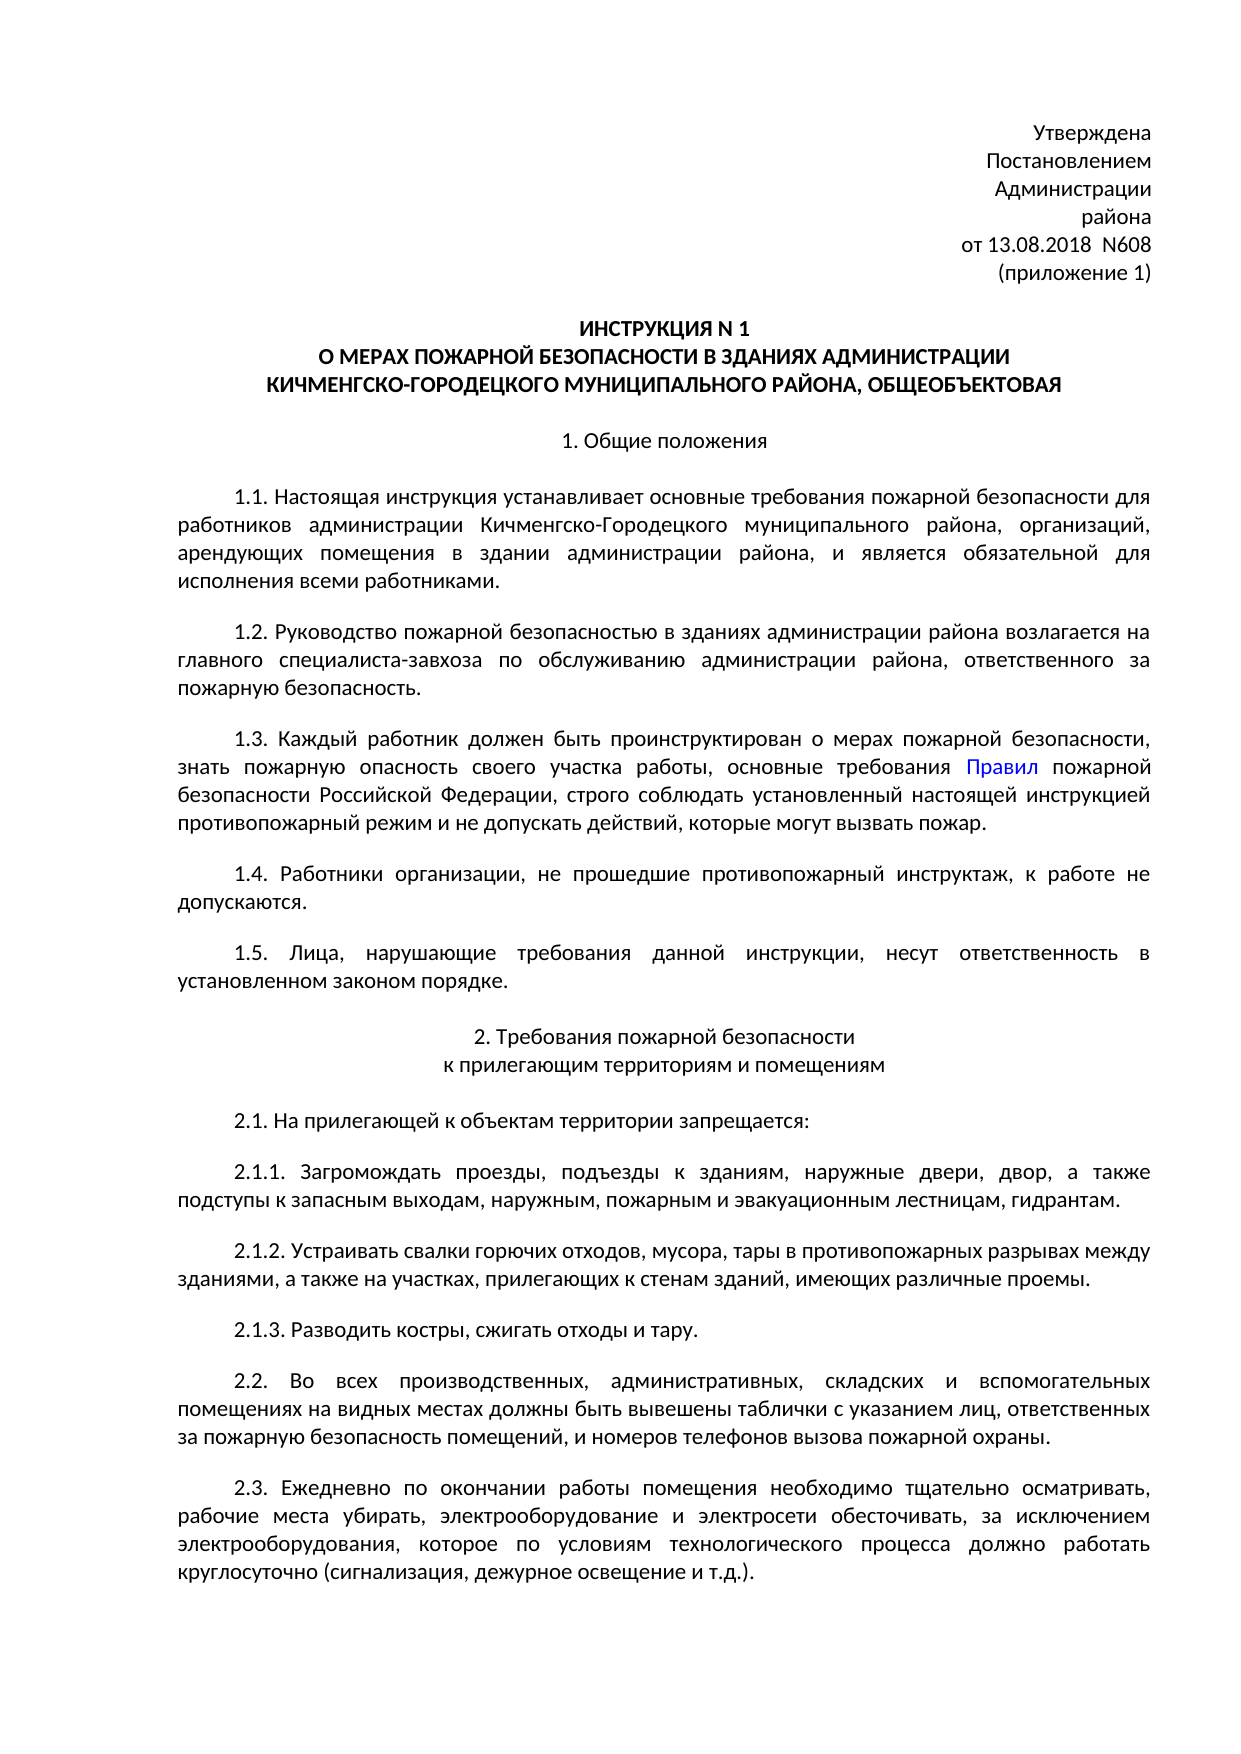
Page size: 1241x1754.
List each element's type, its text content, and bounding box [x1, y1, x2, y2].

text Утверждена [177, 118, 1152, 146]
text 1.4. Работники организации, не прошедшие противопожарный инструктаж, к работе не допускаются. [177, 859, 1152, 915]
text 2.1.2. Устраивать свалки горючих отходов, мусора, тары в противопожарных разрывах между зданиями, а также на участках, прилегающих к стенам зданий, имеющих различные проемы. [177, 1236, 1152, 1292]
text 1.5. Лица, нарушающие требования данной инструкции, несут ответственность в установленном законом порядке. [177, 938, 1152, 994]
text Администрации [177, 174, 1152, 202]
title КИЧМЕНГСКО-ГОРОДЕЦКОГО МУНИЦИПАЛЬНОГО РАЙОНА, ОБЩЕОБЪЕКТОВАЯ [177, 370, 1152, 398]
text 1.1. Настоящая инструкция устанавливает основные требования пожарной безопасности для работников администрации Кичменгско-Городецкого муниципального района, организаций, арендующих помещения в здании администрации района, и является обязательной для исполнения всеми работниками. [177, 482, 1152, 594]
text 2.1.3. Разводить костры, сжигать отходы и тару. [177, 1315, 1152, 1343]
text 2.1.1. Загромождать проезды, подъезды к зданиям, наружные двери, двор, а также подступы к запасным выходам, наружным, пожарным и эвакуационным лестницам, гидрантам. [177, 1157, 1152, 1213]
text 1. Общие положения [177, 426, 1152, 454]
text 2. Требования пожарной безопасности [177, 1022, 1152, 1050]
text 1.3. Каждый работник должен быть проинструктирован о мерах пожарной безопасности, знать пожарную опасность своего участка работы, основные требования Правил пожарной безопасности Российской Федерации, строго соблюдать установленный настоящей инструкцией противопожарный режим и не допускать действий, которые могут вызвать пожар. [177, 724, 1152, 836]
text 1.2. Руководство пожарной безопасностью в зданиях администрации района возлагается на главного специалиста-завхоза по обслуживанию администрации района, ответственного за пожарную безопасность. [177, 617, 1152, 701]
text района [177, 202, 1152, 230]
text от 13.08.2018 N608 [177, 230, 1152, 258]
text 2.2. Во всех производственных, административных, складских и вспомогательных помещениях на видных местах должны быть вывешены таблички с указанием лиц, ответственных за пожарную безопасность помещений, и номеров телефонов вызова пожарной охраны. [177, 1366, 1152, 1450]
text Постановлением [177, 146, 1152, 174]
title ИНСТРУКЦИЯ N 1 [177, 314, 1152, 342]
text 2.3. Ежедневно по окончании работы помещения необходимо тщательно осматривать, рабочие места убирать, электрооборудование и электросети обесточивать, за исключением электрооборудования, которое по условиям технологического процесса должно работать круглосуточно (сигнализация, дежурное освещение и т.д.). [177, 1473, 1152, 1585]
text (приложение 1) [177, 258, 1152, 286]
text 2.1. На прилегающей к объектам территории запрещается: [177, 1106, 1152, 1134]
title О МЕРАХ ПОЖАРНОЙ БЕЗОПАСНОСТИ В ЗДАНИЯХ АДМИНИСТРАЦИИ [177, 342, 1152, 370]
text к прилегающим территориям и помещениям [177, 1050, 1152, 1078]
